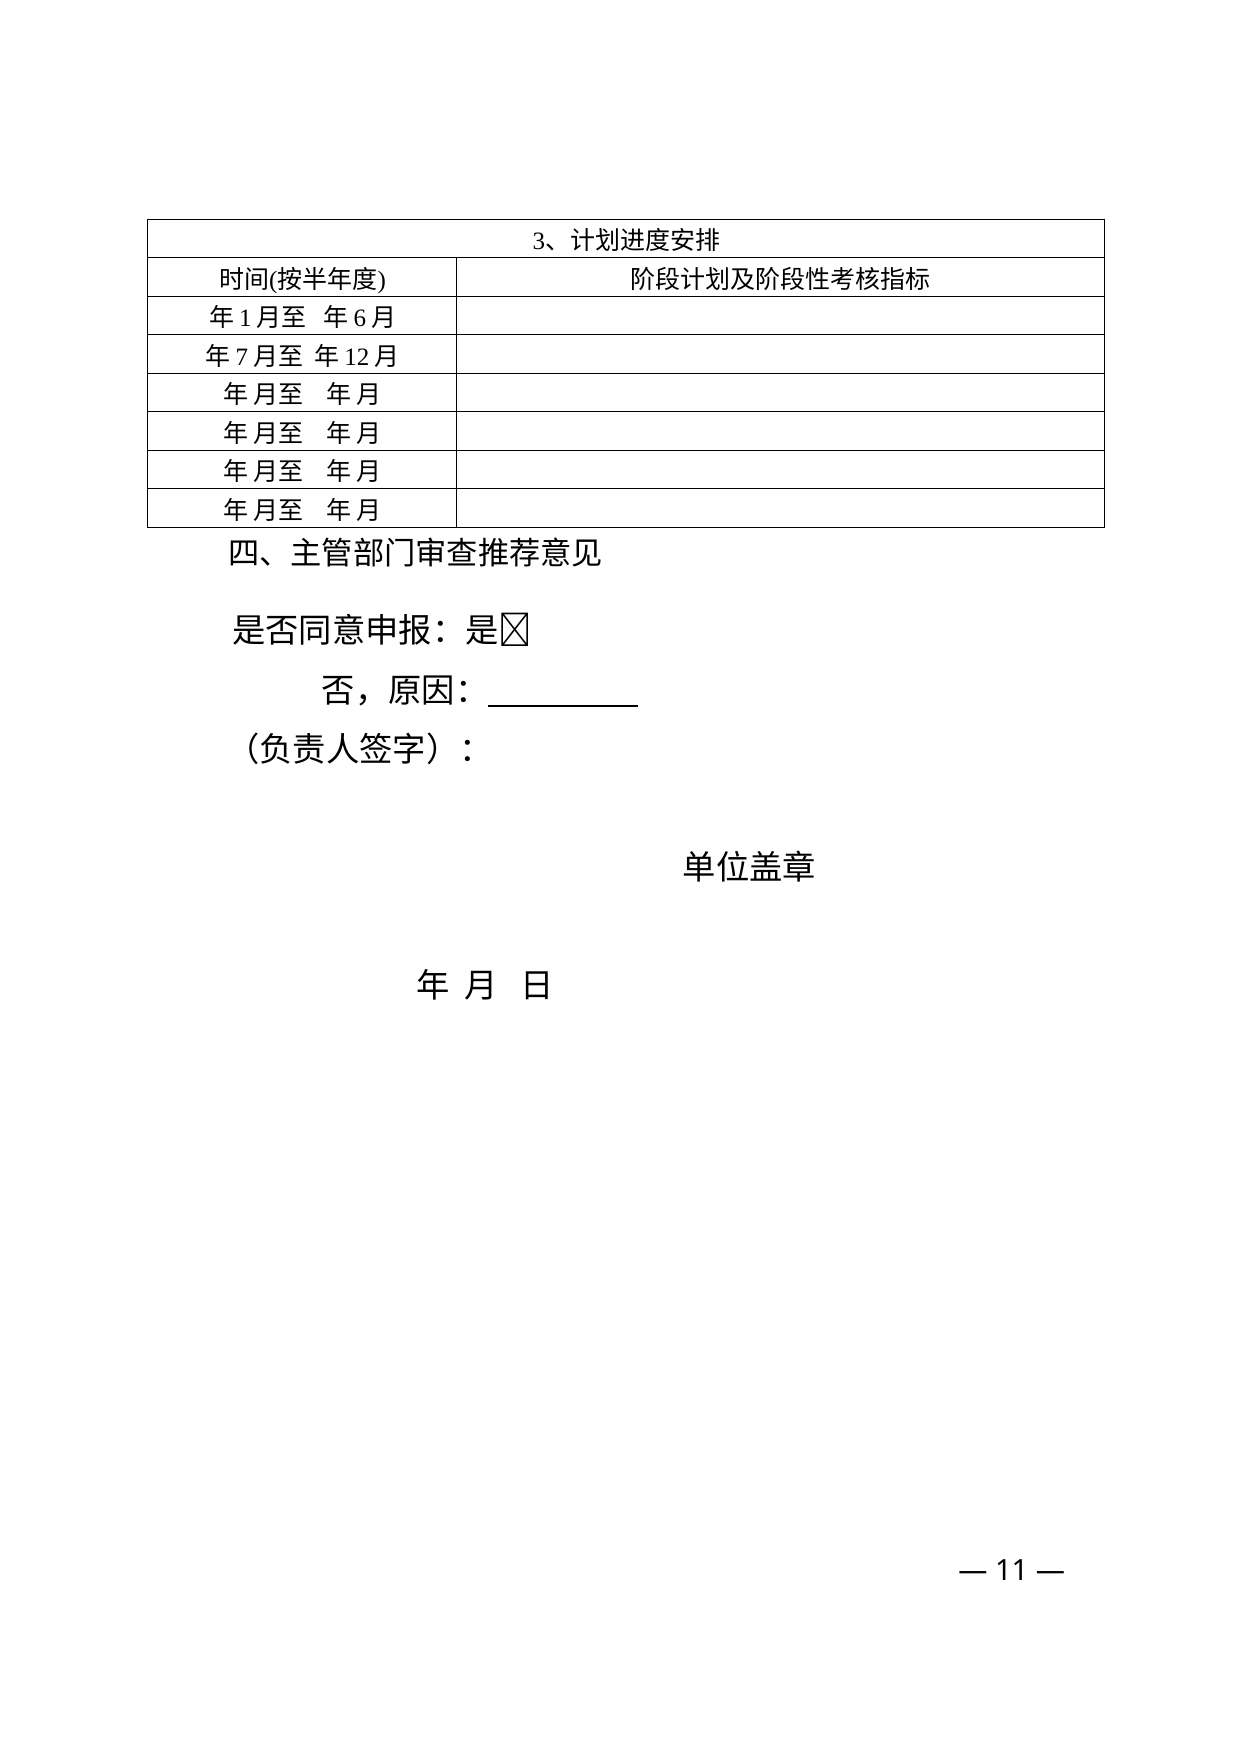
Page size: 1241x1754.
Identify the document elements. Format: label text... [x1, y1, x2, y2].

table_cell 阶段计划及阶段性考核指标 [457, 258, 1104, 296]
table_cell 年 月至 年 月 [148, 451, 456, 488]
table_cell [457, 412, 1104, 450]
table_cell 时间(按半年度) [148, 258, 456, 296]
text 年 月 日 [165, 950, 1087, 1009]
table_cell [457, 374, 1104, 411]
table_cell 年 月至 年 月 [148, 412, 456, 450]
table_cell 年7月至 年12月 [148, 335, 456, 373]
table_cell 年 月至 年 月 [148, 489, 456, 527]
text 单位盖章 [165, 832, 1087, 891]
text （负责人签字）： [165, 714, 1087, 773]
text 是否同意申报：是 [165, 596, 1087, 655]
table_cell [457, 451, 1104, 488]
table_header 3、计划进度安排 [148, 220, 1104, 257]
table_cell 年1月至 年6月 [148, 297, 456, 334]
table_cell [457, 489, 1104, 527]
table_cell [457, 335, 1104, 373]
text 四、主管部门审查推荐意见 [165, 528, 1087, 573]
table_cell 年 月至 年 月 [148, 374, 456, 411]
text 否，原因： [165, 655, 1087, 714]
table_cell [457, 297, 1104, 334]
